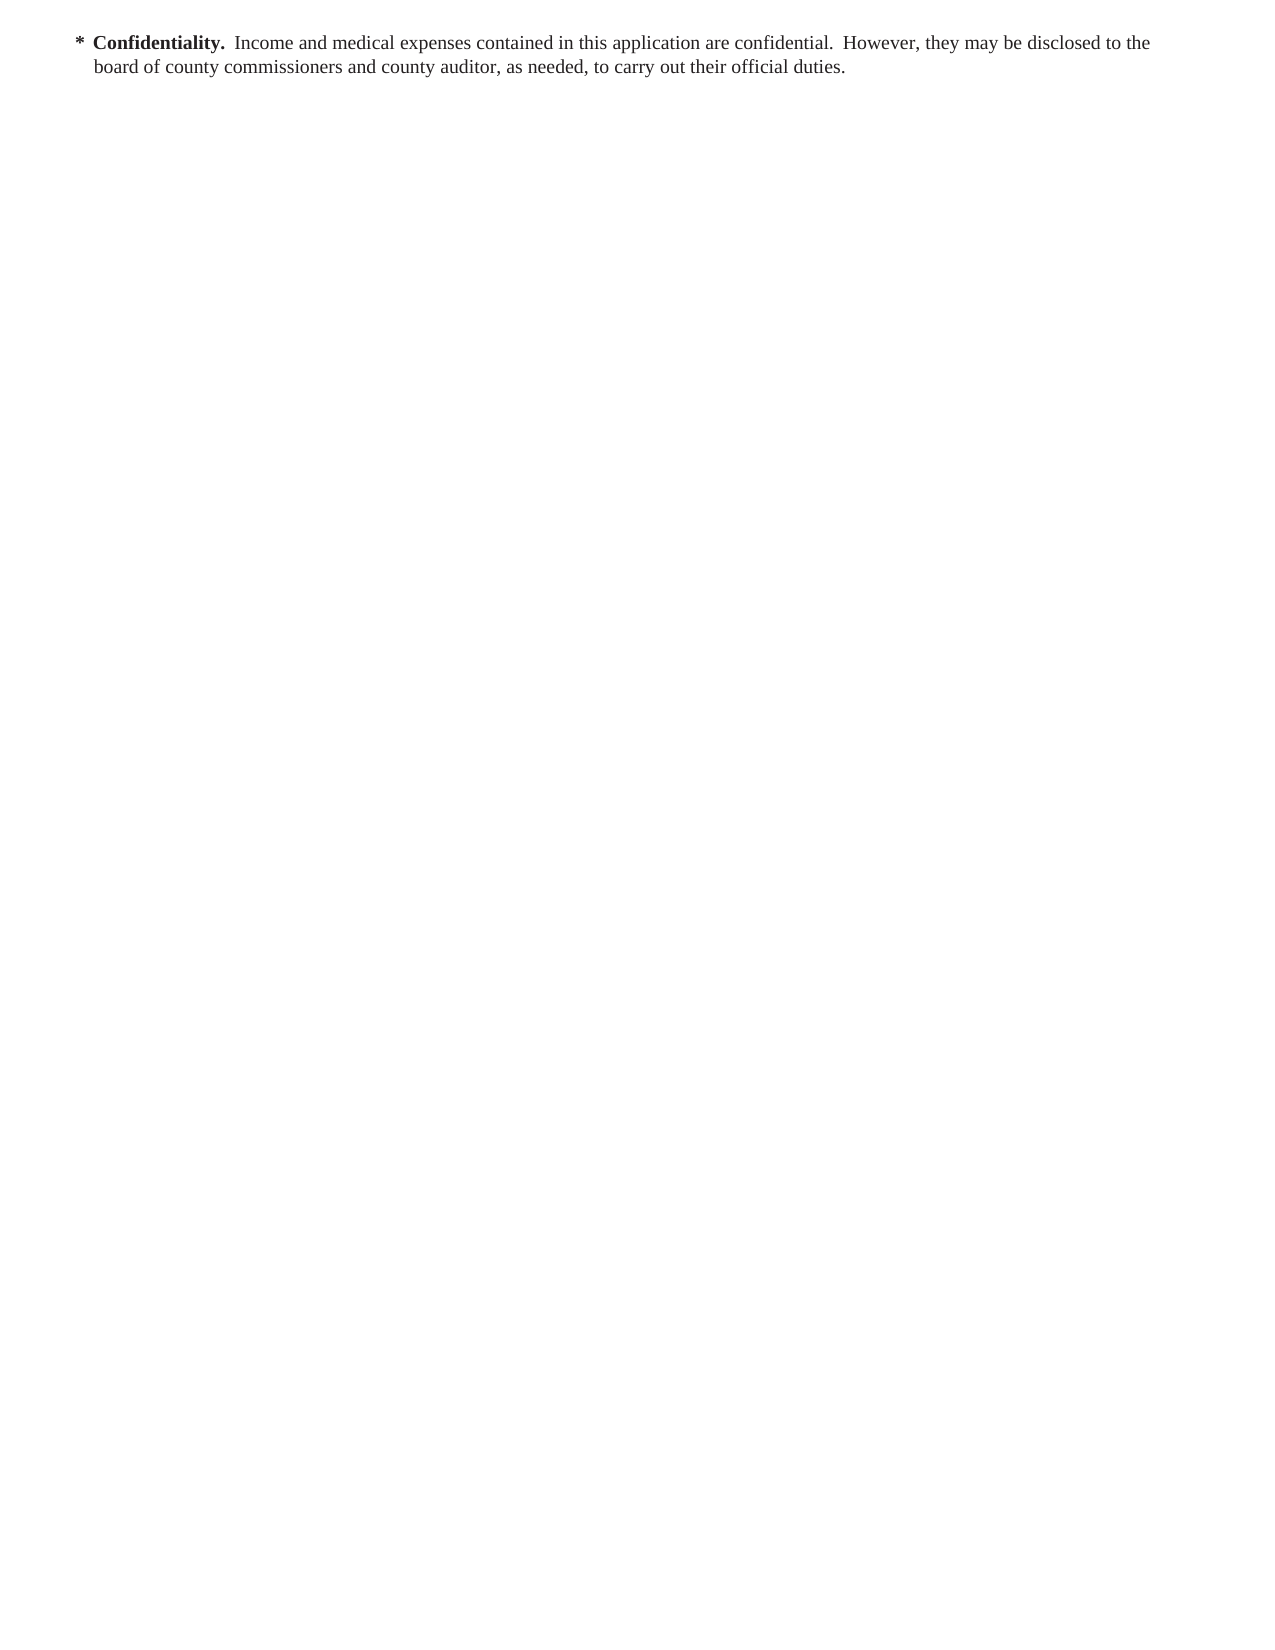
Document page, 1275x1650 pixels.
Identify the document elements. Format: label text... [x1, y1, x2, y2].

text * Confidentiality. Income and medical expenses contained in this application are confidential. However, they may be disclosed to the board of county commissioners and county auditor, as needed, to carry out their official duties. [75, 31, 1198, 78]
